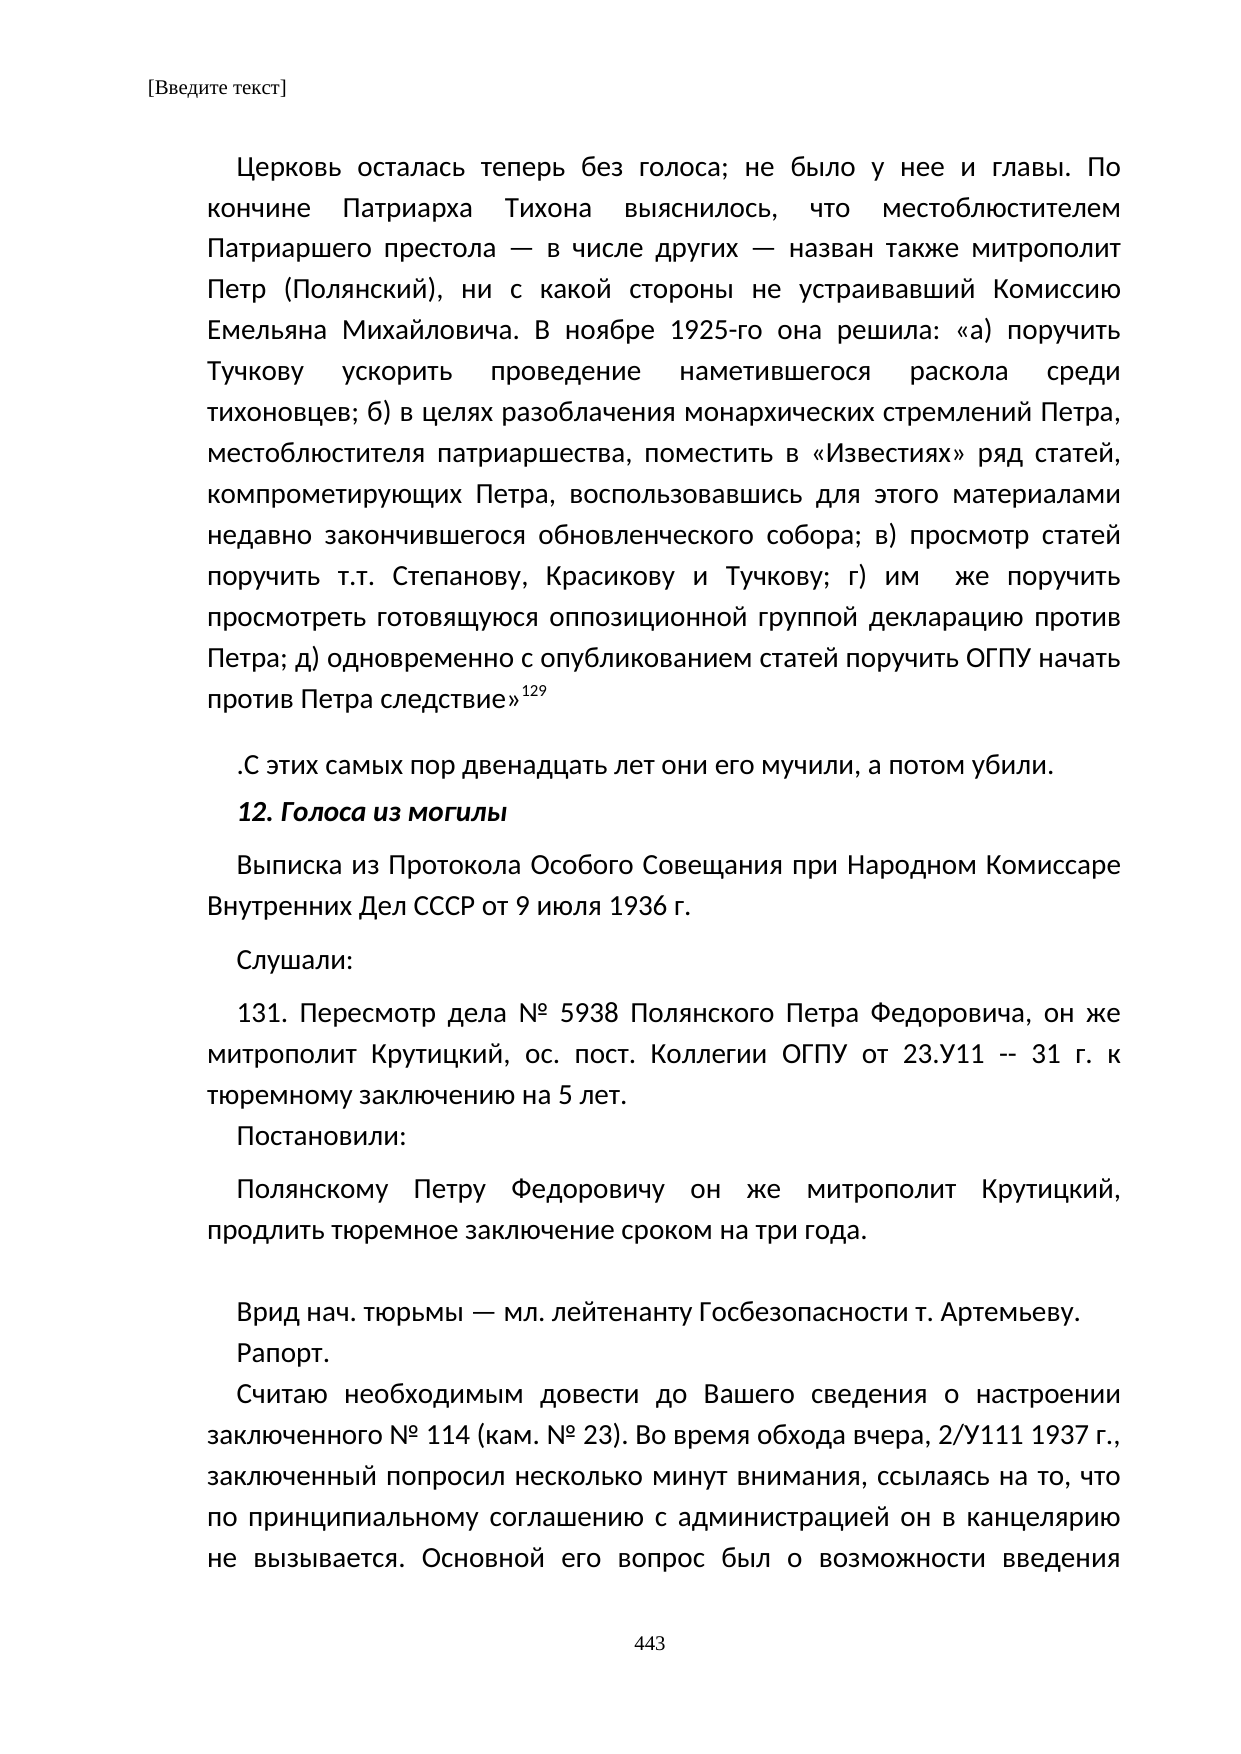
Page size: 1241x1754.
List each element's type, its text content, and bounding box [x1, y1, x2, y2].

subtitle Церковь осталась теперь без голоса; не было у нее и главы. По кончине Патриарха Тихона выяснилось, что местоблюстителем Патриаршего престола — в числе других — назван также митрополит Петр (Полянский), ни с какой стороны не устраивавший Комиссию Емельяна Михайловича. В ноябре 1925-го она решила: «а) поручить Тучкову ускорить проведение наметившегося раскола среди тихоновцев; б) в целях разоблачения монархических стремлений Петра, местоблюстителя патриаршества, поместить в «Известиях» ряд статей, компрометирующих Петра, воспользовавшись для этого материалами недавно закончившегося обновленческого собора; в) просмотр статей поручить т.т. Степанову, Красикову и Тучкову; г) им же поручить просмотреть готовящуюся оппозиционной группой декларацию против Петра; д) одновременно с опубликованием статей поручить ОГПУ начать против Петра следствие»129 [207, 148, 1122, 716]
text Выписка из Протокола Особого Совещания при Народном Комиссаре Внутренних Дел СССР от 9 июля 1936 г. [207, 846, 1122, 923]
text Слушали: [207, 941, 1122, 976]
list 131. Пересмотр дела № 5938 Полянского Петра Федоровича, он же митрополит Крутицкий, ос. пост. Коллегии ОГПУ от 23.У11 -- 31 г. к тюремному заключению на 5 лет. [207, 994, 1122, 1112]
subtitle .С этих самых пор двенадцать лет они его мучили, а потом убили. [207, 746, 1122, 781]
list Полянскому Петру Федоровичу он же митрополит Крутицкий, продлить тюремное заключение сроком на три года. [207, 1171, 1122, 1247]
list Врид нач. тюрьмы — мл. лейтенанту Госбезопасности т. Артемьеву. [207, 1293, 1122, 1329]
list Рапорт. [207, 1334, 1122, 1370]
text Постановили: [207, 1117, 1122, 1153]
text 12. Голоса из могилы [207, 793, 1122, 829]
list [207, 1375, 1122, 1574]
